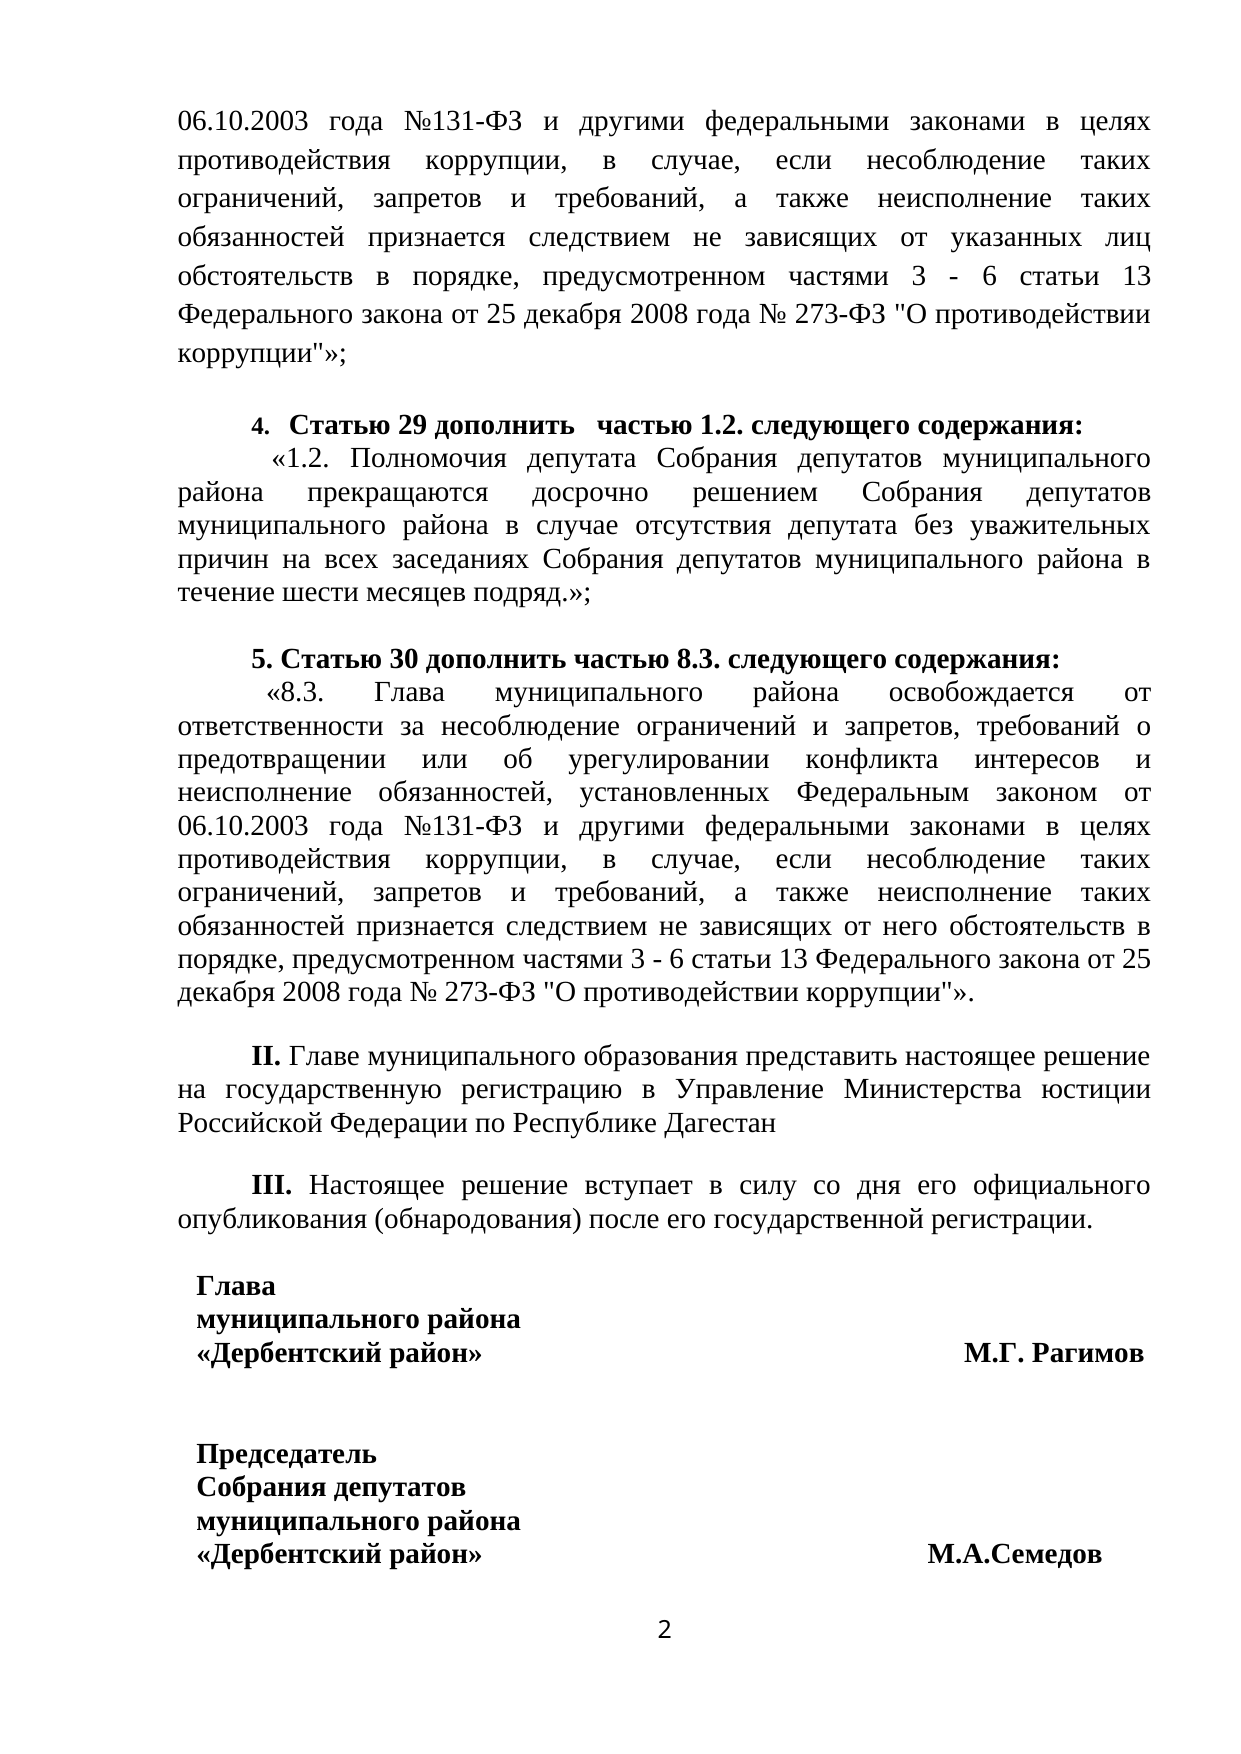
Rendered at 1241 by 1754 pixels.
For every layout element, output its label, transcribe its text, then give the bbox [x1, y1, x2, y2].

text «8.3. Глава муниципального района освобождается от ответственности за несоблюдение ограничений и запретов, требований о предотвращении или об урегулировании конфликта интересов и неисполнение обязанностей, установленных Федеральным законом от 06.10.2003 года №131-ФЗ и другими федеральными законами в целях противодействия коррупции, в случае, если несоблюдение таких ограничений, запретов и требований, а также неисполнение таких обязанностей признается следствием не зависящих от него обстоятельств в порядке, предусмотренном частями 3 - 6 статьи 13 Федерального закона от 25 декабря 2008 года № 273-ФЗ "О противодействии коррупции"». [177, 675, 1152, 1008]
text Собрания депутатов [196, 1469, 1152, 1503]
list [177, 103, 1152, 368]
text III. Настоящее решение вступает в силу со дня его официального опубликования (обнародования) после его государственной регистрации. [177, 1167, 1152, 1234]
text Глава [196, 1268, 1152, 1302]
text «Дербентский район» М.Г. Рагимов [196, 1335, 1152, 1369]
text «Дербентский район» М.А.Семедов [196, 1536, 1152, 1570]
text муниципального района [196, 1302, 1152, 1335]
list 5. Статью 30 дополнить частью 8.3. следующего содержания: [177, 642, 1152, 675]
list Статью 29 дополнить частью 1.2. следующего содержания: [251, 407, 1152, 440]
text Председатель [196, 1436, 1152, 1469]
text муниципального района [196, 1503, 1152, 1536]
text «1.2. Полномочия депутата Собрания депутатов муниципального района прекращаются досрочно решением Собрания депутатов муниципального района в случае отсутствия депутата без уважительных причин на всех заседаниях Собрания депутатов муниципального района в течение шести месяцев подряд.»; [177, 440, 1152, 608]
text II. Главе муниципального образования представить настоящее решение на государственную регистрацию в Управление Министерства юстиции Российской Федерации по Республике Дагестан [177, 1038, 1152, 1138]
